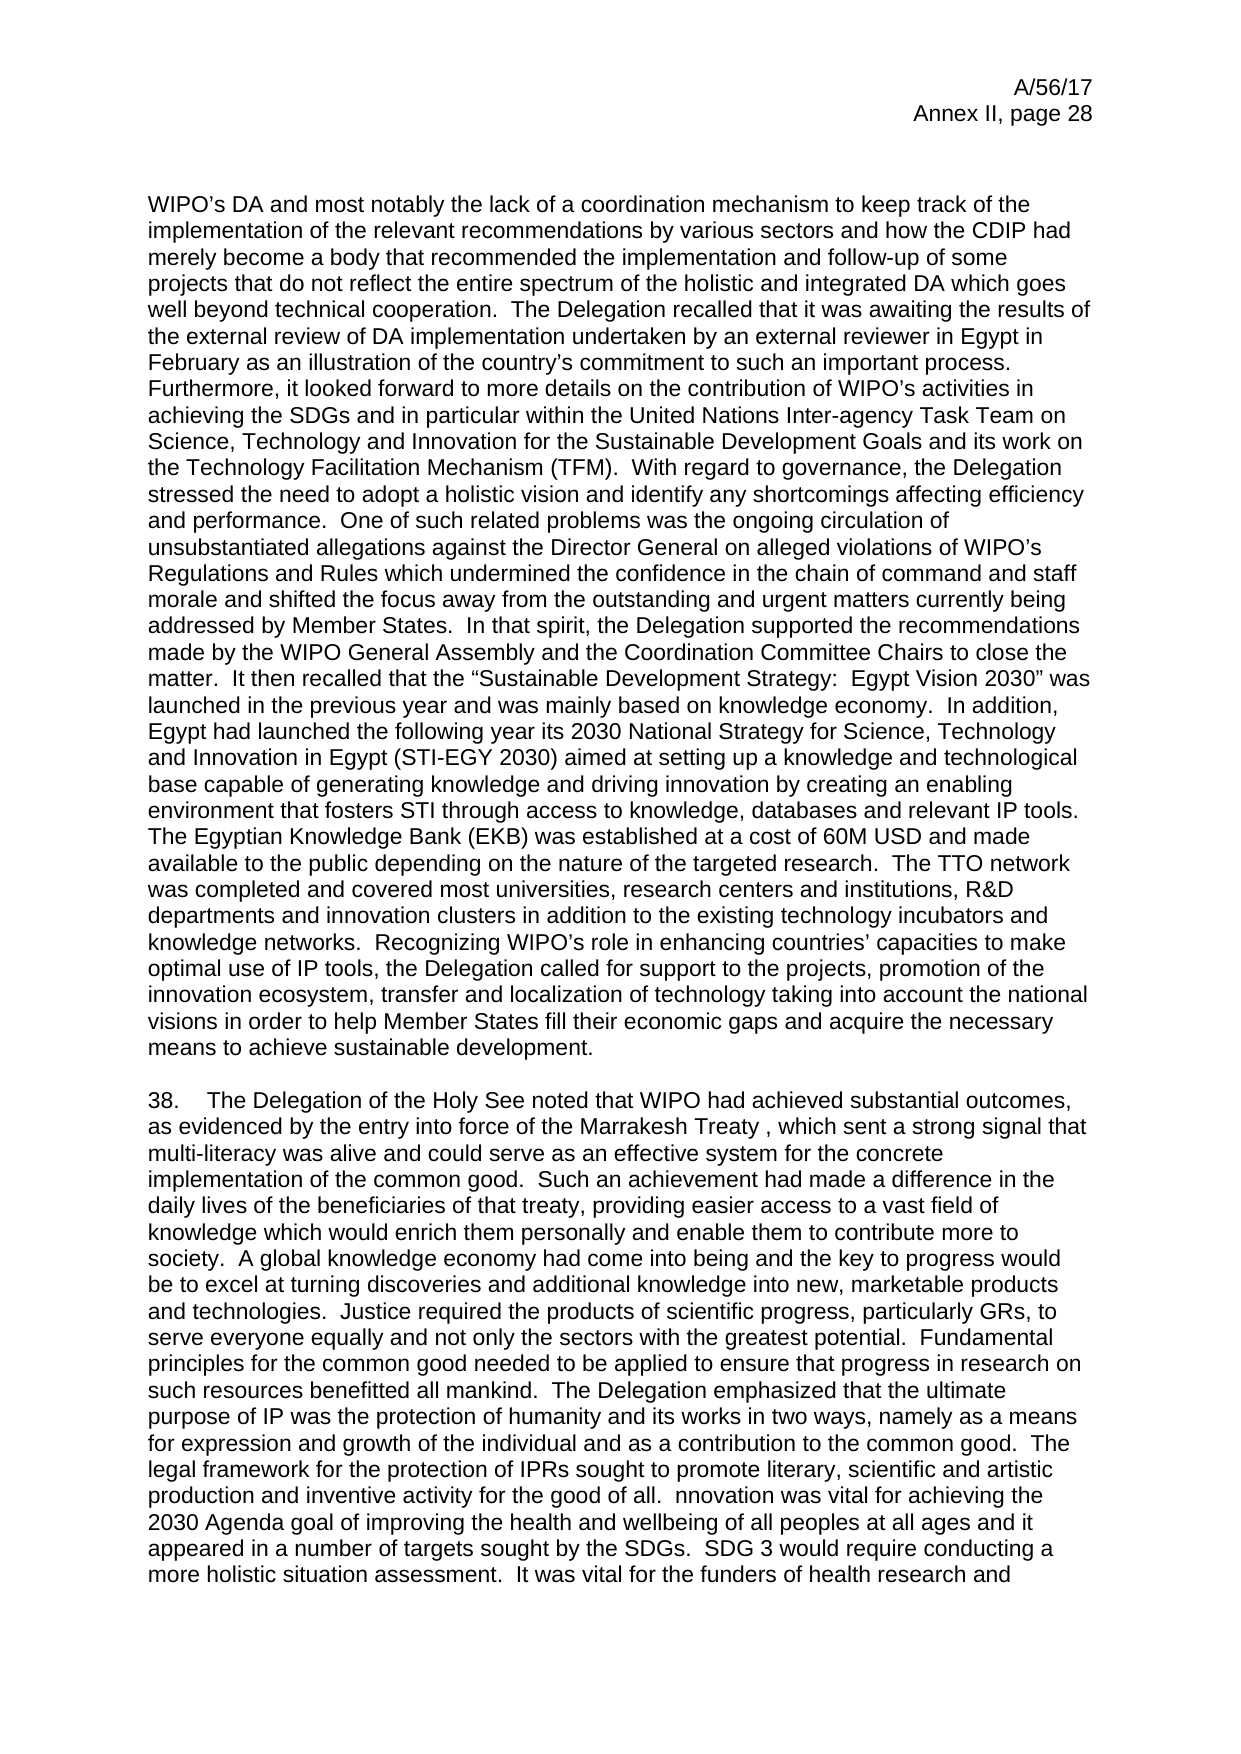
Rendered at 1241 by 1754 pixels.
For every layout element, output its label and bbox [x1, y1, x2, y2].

text [148, 191, 1093, 1061]
text [148, 1087, 1093, 1588]
